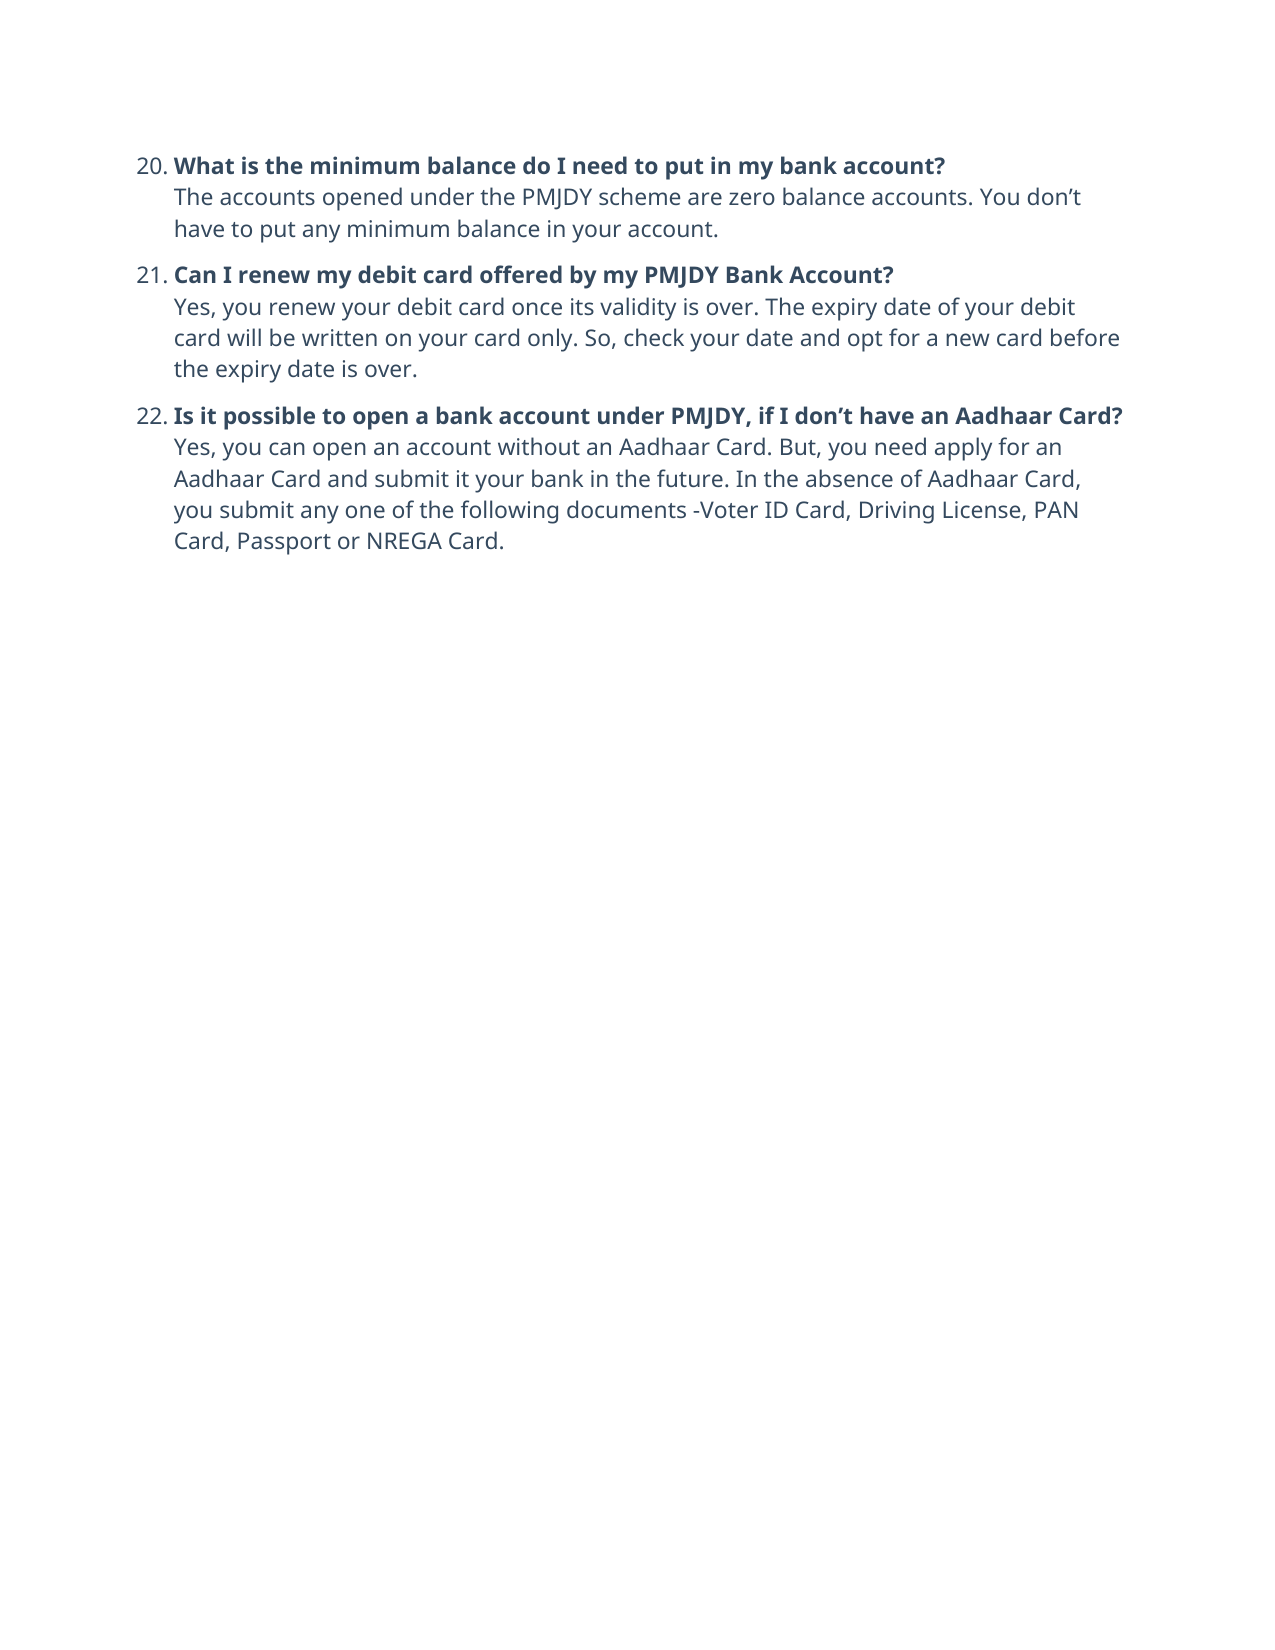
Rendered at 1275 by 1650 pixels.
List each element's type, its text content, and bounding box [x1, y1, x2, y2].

list Is it possible to open a bank account under PMJDY, if I don’t have an Aadhaar Card? [136, 400, 1125, 431]
text Yes, you renew your debit card once its validity is over. The expiry date of your debit card will be written on your card only. So, check your date and opt for a new card before the expiry date is over. [173, 291, 1125, 384]
text The accounts opened under the PMJDY scheme are zero balance accounts. You don’t have to put any minimum balance in your account. [173, 181, 1125, 244]
text Yes, you can open an account without an Aadhaar Card. But, you need apply for an Aadhaar Card and submit it your bank in the future. In the absence of Aadhaar Card, you submit any one of the following documents -Voter ID Card, Driving License, PAN Card, Passport or NREGA Card. [173, 431, 1125, 556]
list What is the minimum balance do I need to put in my bank account? [136, 150, 1125, 181]
list Can I renew my debit card offered by my PMJDY Bank Account? [136, 259, 1125, 291]
